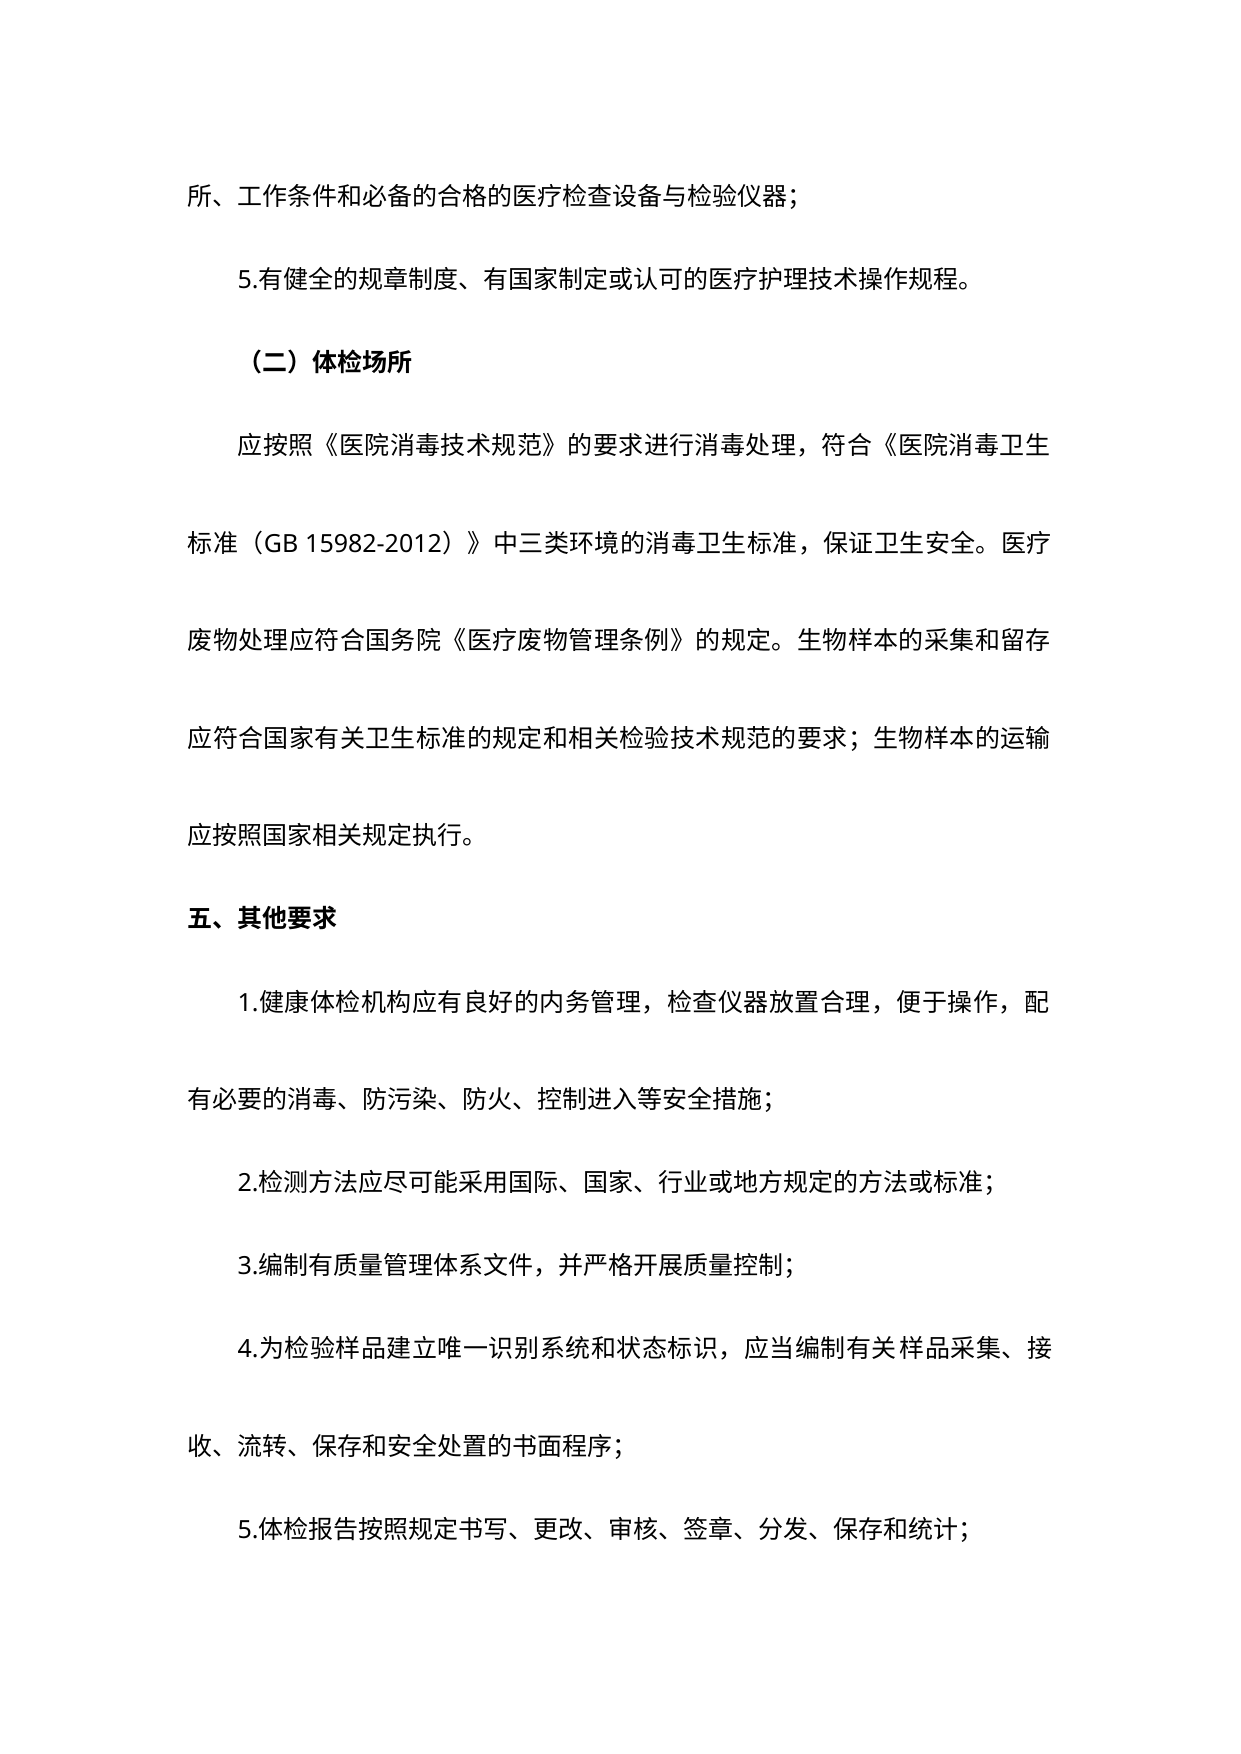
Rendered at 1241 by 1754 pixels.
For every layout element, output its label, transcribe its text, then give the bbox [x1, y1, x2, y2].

text 1.健康体检机构应有良好的内务管理，检查仪器放置合理，便于操作，配有必要的消毒、防污染、防火、控制进入等安全措施； [187, 968, 1053, 1130]
text 应按照《医院消毒技术规范》的要求进行消毒处理，符合《医院消毒卫生标准（GB 15982-2012）》中三类环境的消毒卫生标准，保证卫生安全。医疗废物处理应符合国务院《医疗废物管理条例》的规定。生物样本的采集和留存应符合国家有关卫生标准的规定和相关检验技术规范的要求；生物样本的运输应按照国家相关规定执行。 [187, 411, 1053, 866]
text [187, 162, 1053, 227]
subtitle 五、其他要求 [187, 884, 1053, 949]
text 5.有健全的规章制度、有国家制定或认可的医疗护理技术操作规程。 [187, 245, 1053, 310]
text 5.体检报告按照规定书写、更改、审核、签章、分发、保存和统计； [187, 1495, 1053, 1560]
text 2.检测方法应尽可能采用国际、国家、行业或地方规定的方法或标准； [187, 1148, 1053, 1213]
text 3.编制有质量管理体系文件，并严格开展质量控制； [187, 1231, 1053, 1296]
text 4.为检验样品建立唯一识别系统和状态标识，应当编制有关样品采集、接收、流转、保存和安全处置的书面程序； [187, 1314, 1053, 1477]
text （二）体检场所 [187, 328, 1053, 393]
